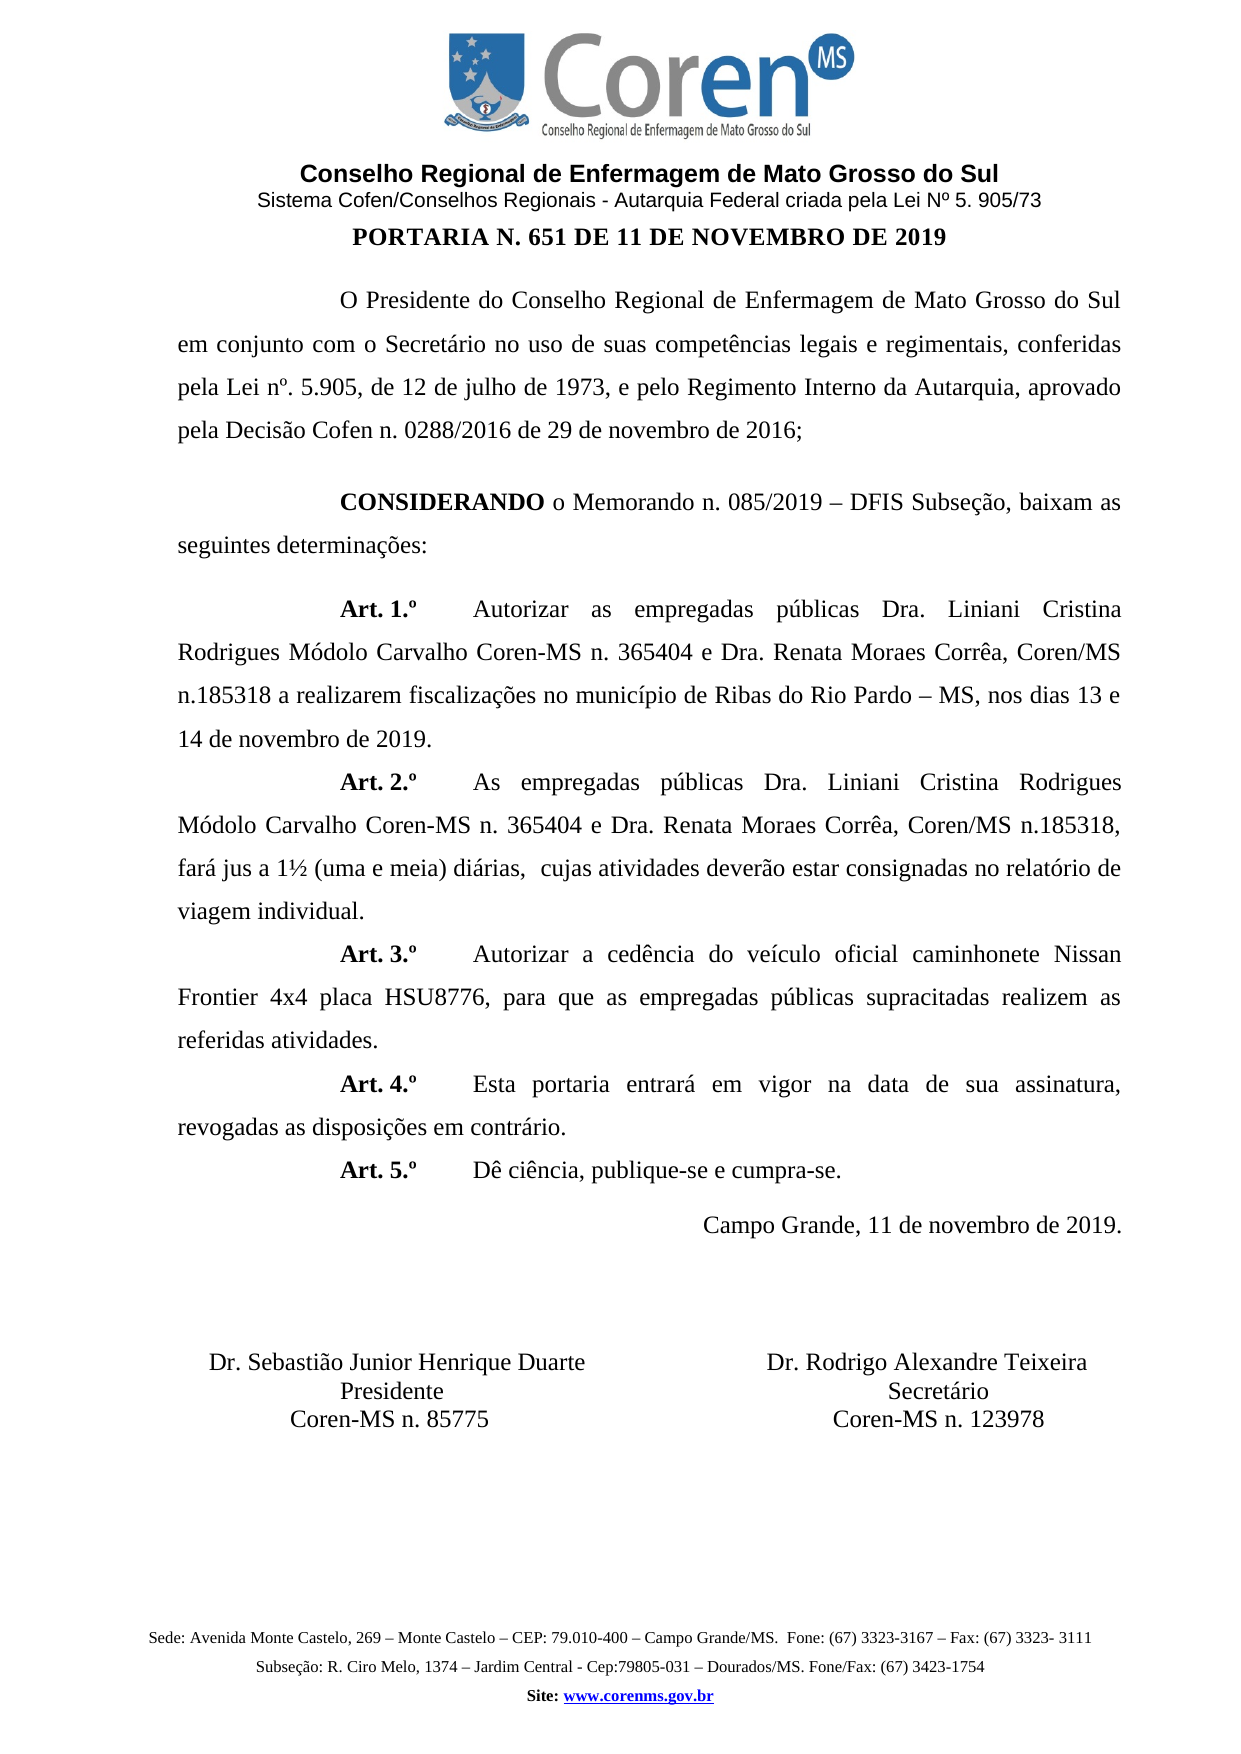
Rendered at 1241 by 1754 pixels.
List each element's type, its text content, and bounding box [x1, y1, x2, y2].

title Portaria n. 651 de 11 de novembro de 2019 [177, 222, 1122, 250]
list As empregadas públicas Dra. Liniani Cristina Rodrigues Módolo Carvalho Coren-MS n. 365404 e Dra. Renata Moraes Corrêa, Coren/MS n.185318, fará jus a 1½ (uma e meia) diárias, cujas atividades deverão estar consignadas no relatório de viagem individual. [177, 767, 1122, 925]
list Campo Grande, 11 de novembro de 2019. [340, 1211, 1122, 1239]
text Dr. Sebastião Junior Henrique Duarte Dr. Rodrigo Alexandre Teixeira [177, 1347, 1122, 1376]
list Autorizar a cedência do veículo oficial caminhonete Nissan Frontier 4x4 placa HSU8776, para que as empregadas públicas supracitadas realizem as referidas atividades. [177, 939, 1122, 1054]
list Dê ciência, publique-se e cumpra-se. [177, 1155, 1122, 1184]
text O Presidente do Conselho Regional de Enfermagem de Mato Grosso do Sul em conjunto com o Secretário no uso de suas competências legais e regimentais, conferidas pela Lei nº. 5.905, de 12 de julho de 1973, e pelo Regimento Interno da Autarquia, aprovado pela Decisão Cofen n. 0288/2016 de 29 de novembro de 2016; [177, 286, 1122, 444]
list Autorizar as empregadas públicas Dra. Liniani Cristina Rodrigues Módolo Carvalho Coren-MS n. 365404 e Dra. Renata Moraes Corrêa, Coren/MS n.185318 a realizarem fiscalizações no município de Ribas do Rio Pardo – MS, nos dias 13 e 14 de novembro de 2019. [177, 594, 1122, 752]
text Presidente Secretário [177, 1376, 1122, 1404]
picture [442, 30, 857, 143]
list Esta portaria entrará em vigor na data de sua assinatura, revogadas as disposições em contrário. [177, 1069, 1122, 1141]
text Coren-MS n. 85775 Coren-MS n. 123978 [177, 1404, 1122, 1433]
text CONSIDERANDO o Memorando n. 085/2019 – DFIS Subseção, baixam as seguintes determinações: [177, 487, 1122, 559]
